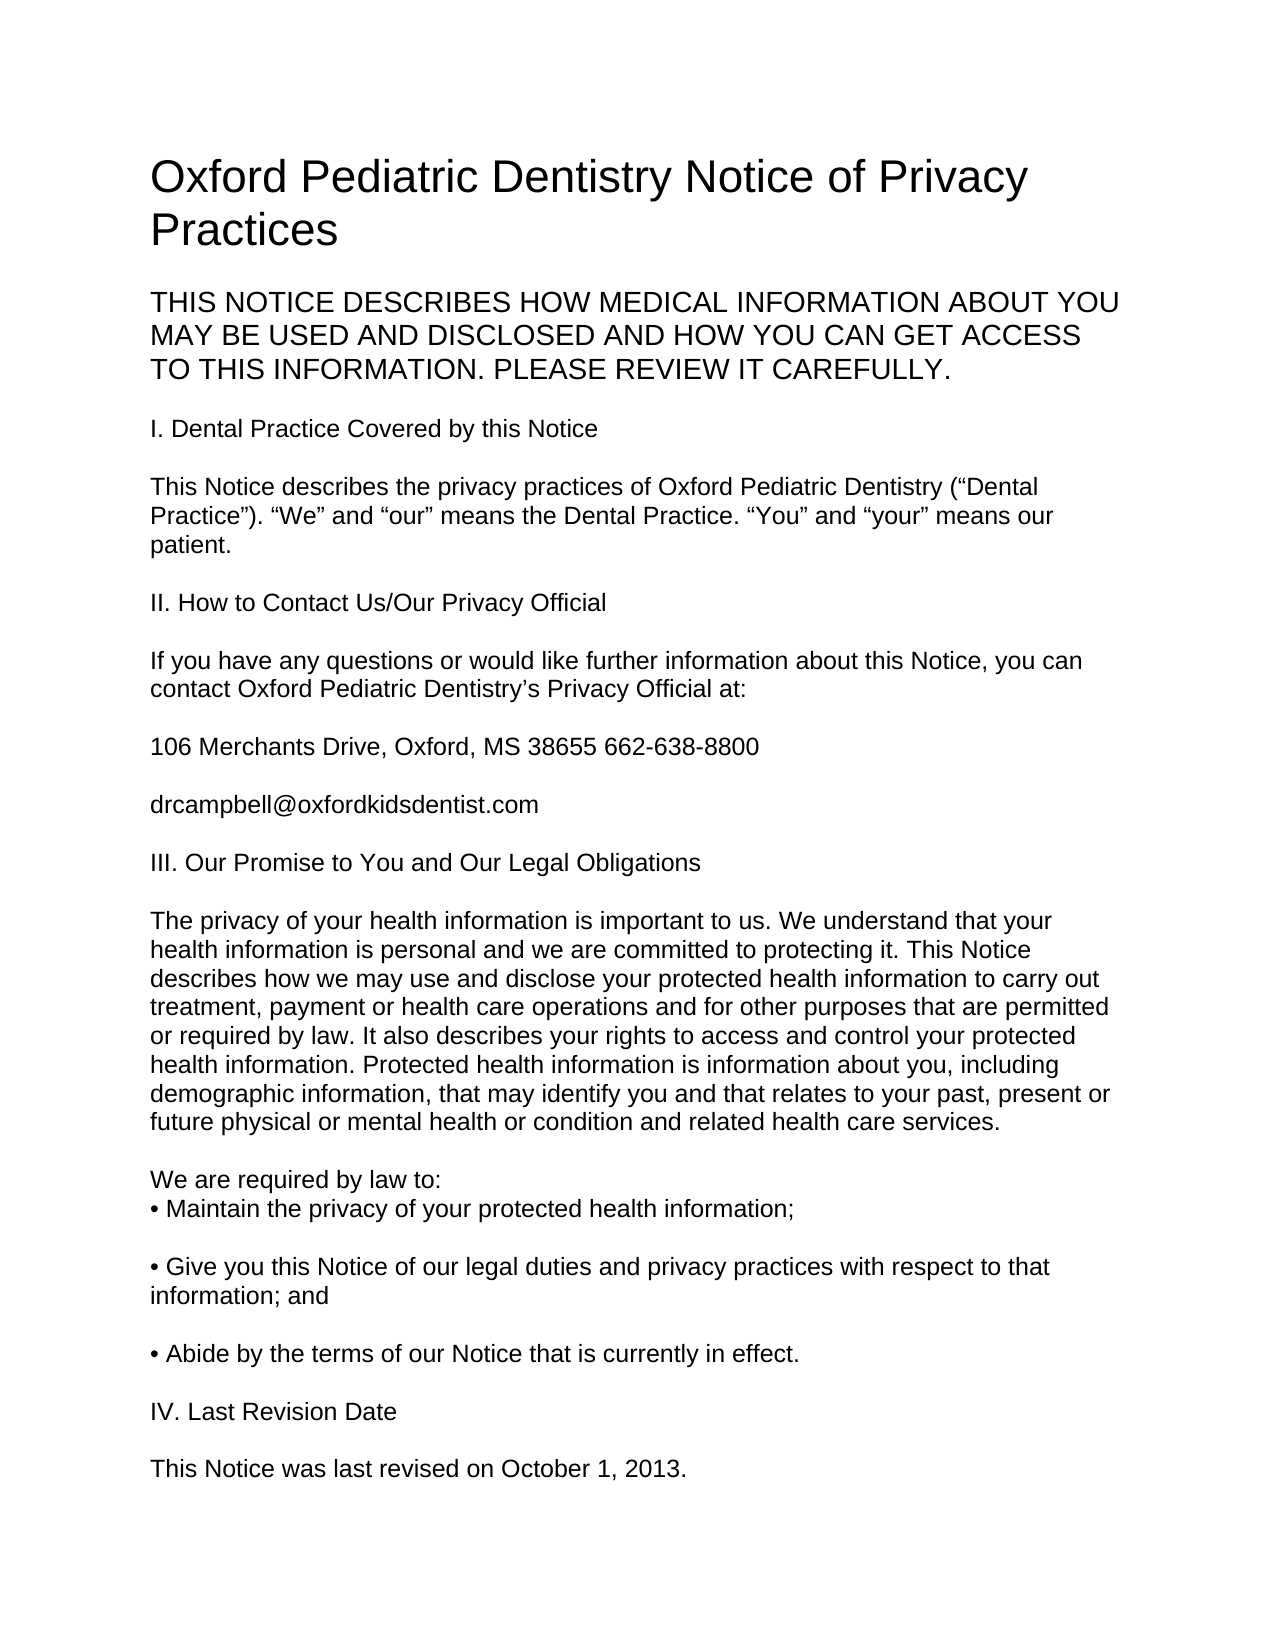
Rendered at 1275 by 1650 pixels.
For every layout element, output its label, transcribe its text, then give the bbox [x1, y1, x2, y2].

text THIS NOTICE DESCRIBES HOW MEDICAL INFORMATION ABOUT YOU MAY BE USED AND DISCLOSED AND HOW YOU CAN GET ACCESS TO THIS INFORMATION. PLEASE REVIEW IT CAREFULLY. [150, 284, 1125, 385]
text We are required by law to: • Maintain the privacy of your protected health information; [150, 1165, 1125, 1223]
text I. Dental Practice Covered by this Notice [150, 414, 1125, 443]
text • Abide by the terms of our Notice that is currently in effect. [150, 1338, 1125, 1367]
text III. Our Promise to You and Our Legal Obligations [150, 848, 1125, 877]
text The privacy of your health information is important to us. We understand that your health information is personal and we are committed to protecting it. This Notice describes how we may use and disclose your protected health information to carry out treatment, payment or health care operations and for other purposes that are permitted or required by law. It also describes your rights to access and control your protected health information. Protected health information is information about you, including demographic information, that may identify you and that relates to your past, present or future physical or mental health or condition and related health care services. [150, 906, 1125, 1136]
text II. How to Contact Us/Our Privacy Official [150, 588, 1125, 616]
text If you have any questions or would like further information about this Notice, you can contact Oxford Pediatric Dentistry’s Privacy Official at: [150, 646, 1125, 703]
text This Notice was last revised on October 1, 2013. [150, 1454, 1125, 1483]
text drcampbell@oxfordkidsdentist.com [150, 790, 1125, 819]
text Oxford Pediatric Dentistry Notice of Privacy Practices [150, 150, 1125, 255]
text IV. Last Revision Date [150, 1396, 1125, 1425]
text 106 Merchants Drive, Oxford, MS 38655 662-638-8800 [150, 732, 1125, 761]
text This Notice describes the privacy practices of Oxford Pediatric Dentistry (“Dental Practice”). “We” and “our” means the Dental Practice. “You” and “your” means our patient. [150, 472, 1125, 558]
text • Give you this Notice of our legal duties and privacy practices with respect to that information; and [150, 1252, 1125, 1309]
